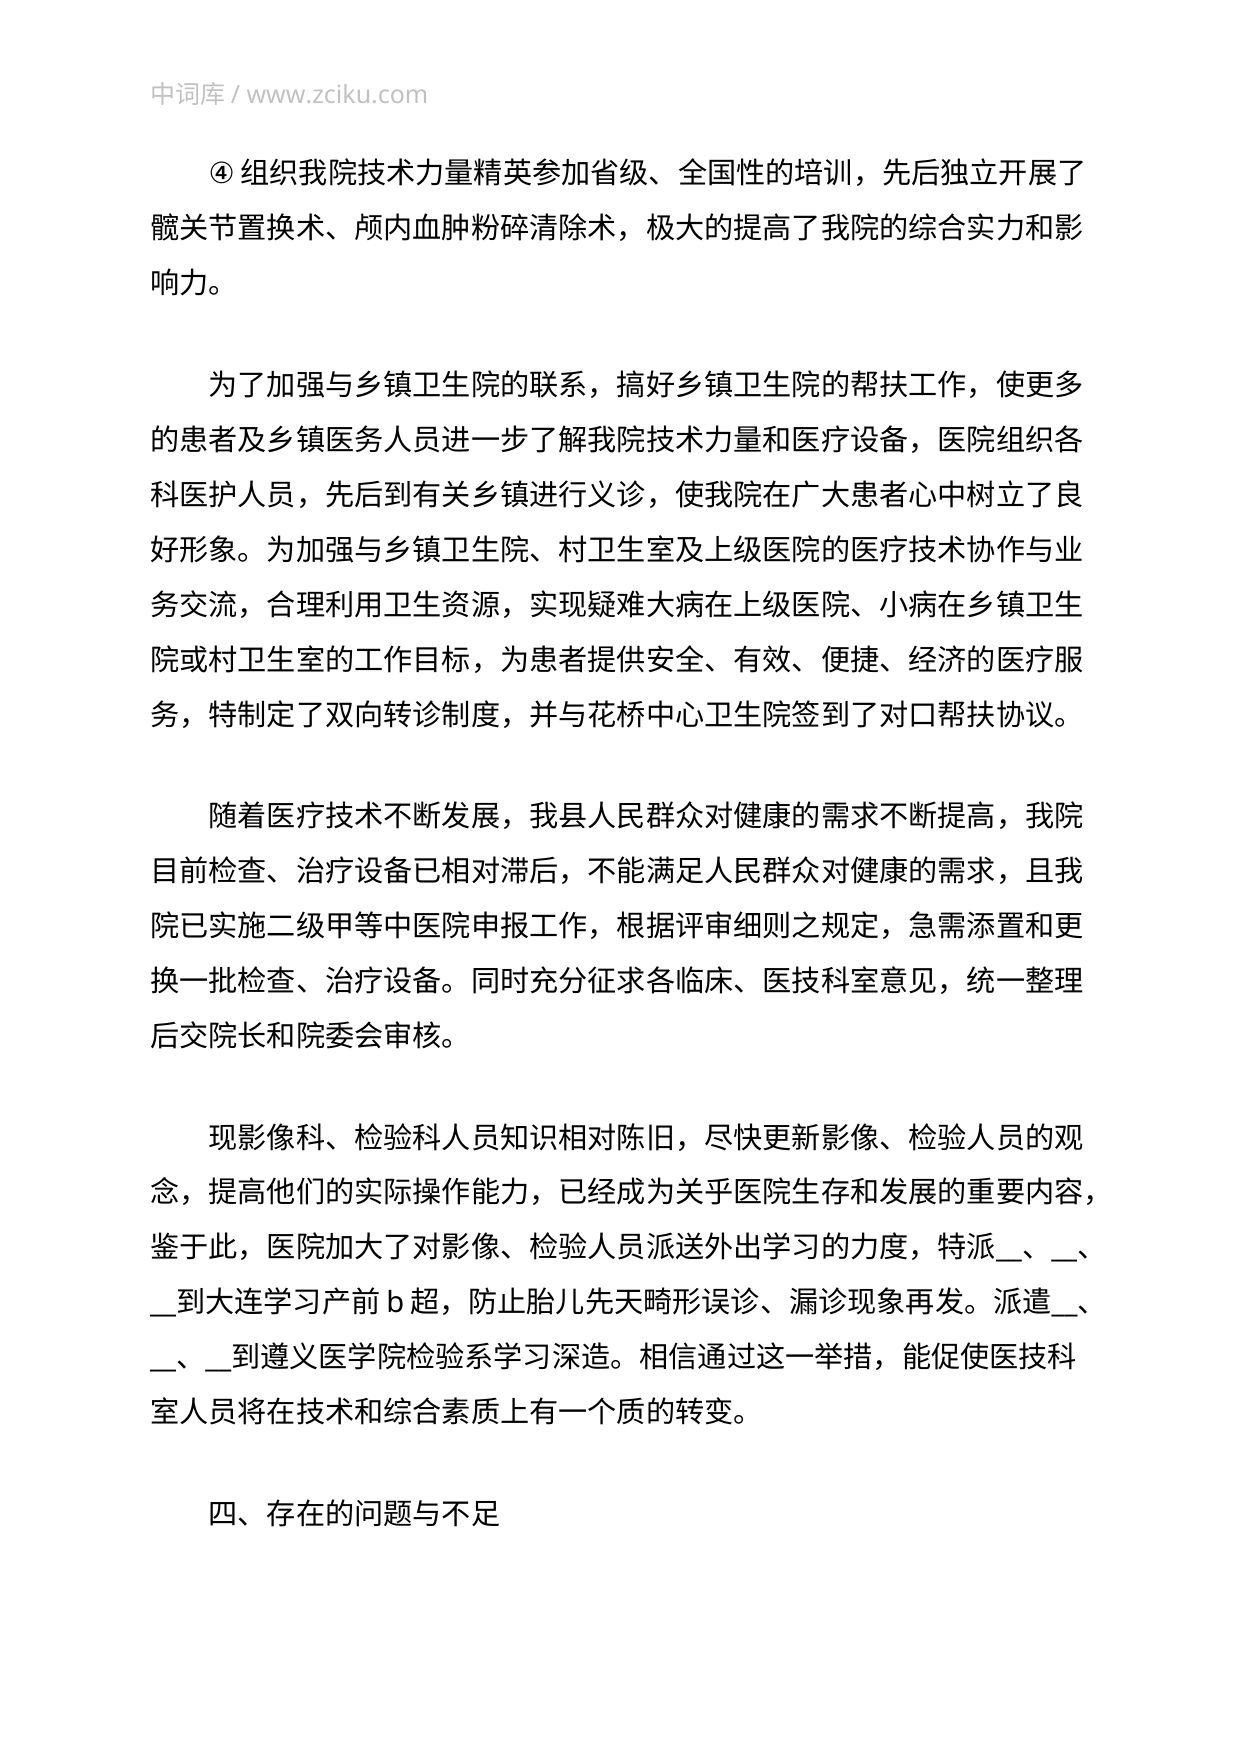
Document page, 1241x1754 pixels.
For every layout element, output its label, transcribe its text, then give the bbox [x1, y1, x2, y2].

text 四、存在的问题与不足 [150, 1491, 1090, 1533]
text ④组织我院技术力量精英参加省级、全国性的培训，先后独立开展了髋关节置换术、颅内血肿粉碎清除术，极大的提高了我院的综合实力和影响力。 [150, 150, 1090, 302]
text 现影像科、检验科人员知识相对陈旧，尽快更新影像、检验人员的观念，提高他们的实际操作能力，已经成为关乎医院生存和发展的重要内容，鉴于此，医院加大了对影像、检验人员派送外出学习的力度，特派__、__、__到大连学习产前b超，防止胎儿先天畸形误诊、漏诊现象再发。派遣__、__、__到遵义医学院检验系学习深造。相信通过这一举措，能促使医技科室人员将在技术和综合素质上有一个质的转变。 [150, 1114, 1090, 1431]
text 为了加强与乡镇卫生院的联系，搞好乡镇卫生院的帮扶工作，使更多的患者及乡镇医务人员进一步了解我院技术力量和医疗设备，医院组织各科医护人员，先后到有关乡镇进行义诊，使我院在广大患者心中树立了良好形象。为加强与乡镇卫生院、村卫生室及上级医院的医疗技术协作与业务交流，合理利用卫生资源，实现疑难大病在上级医院、小病在乡镇卫生院或村卫生室的工作目标，为患者提供安全、有效、便捷、经济的医疗服务，特制定了双向转诊制度，并与花桥中心卫生院签到了对口帮扶协议。 [150, 362, 1090, 733]
text 随着医疗技术不断发展，我县人民群众对健康的需求不断提高，我院目前检查、治疗设备已相对滞后，不能满足人民群众对健康的需求，且我院已实施二级甲等中医院申报工作，根据评审细则之规定，急需添置和更换一批检查、治疗设备。同时充分征求各临床、医技科室意见，统一整理后交院长和院委会审核。 [150, 793, 1090, 1055]
